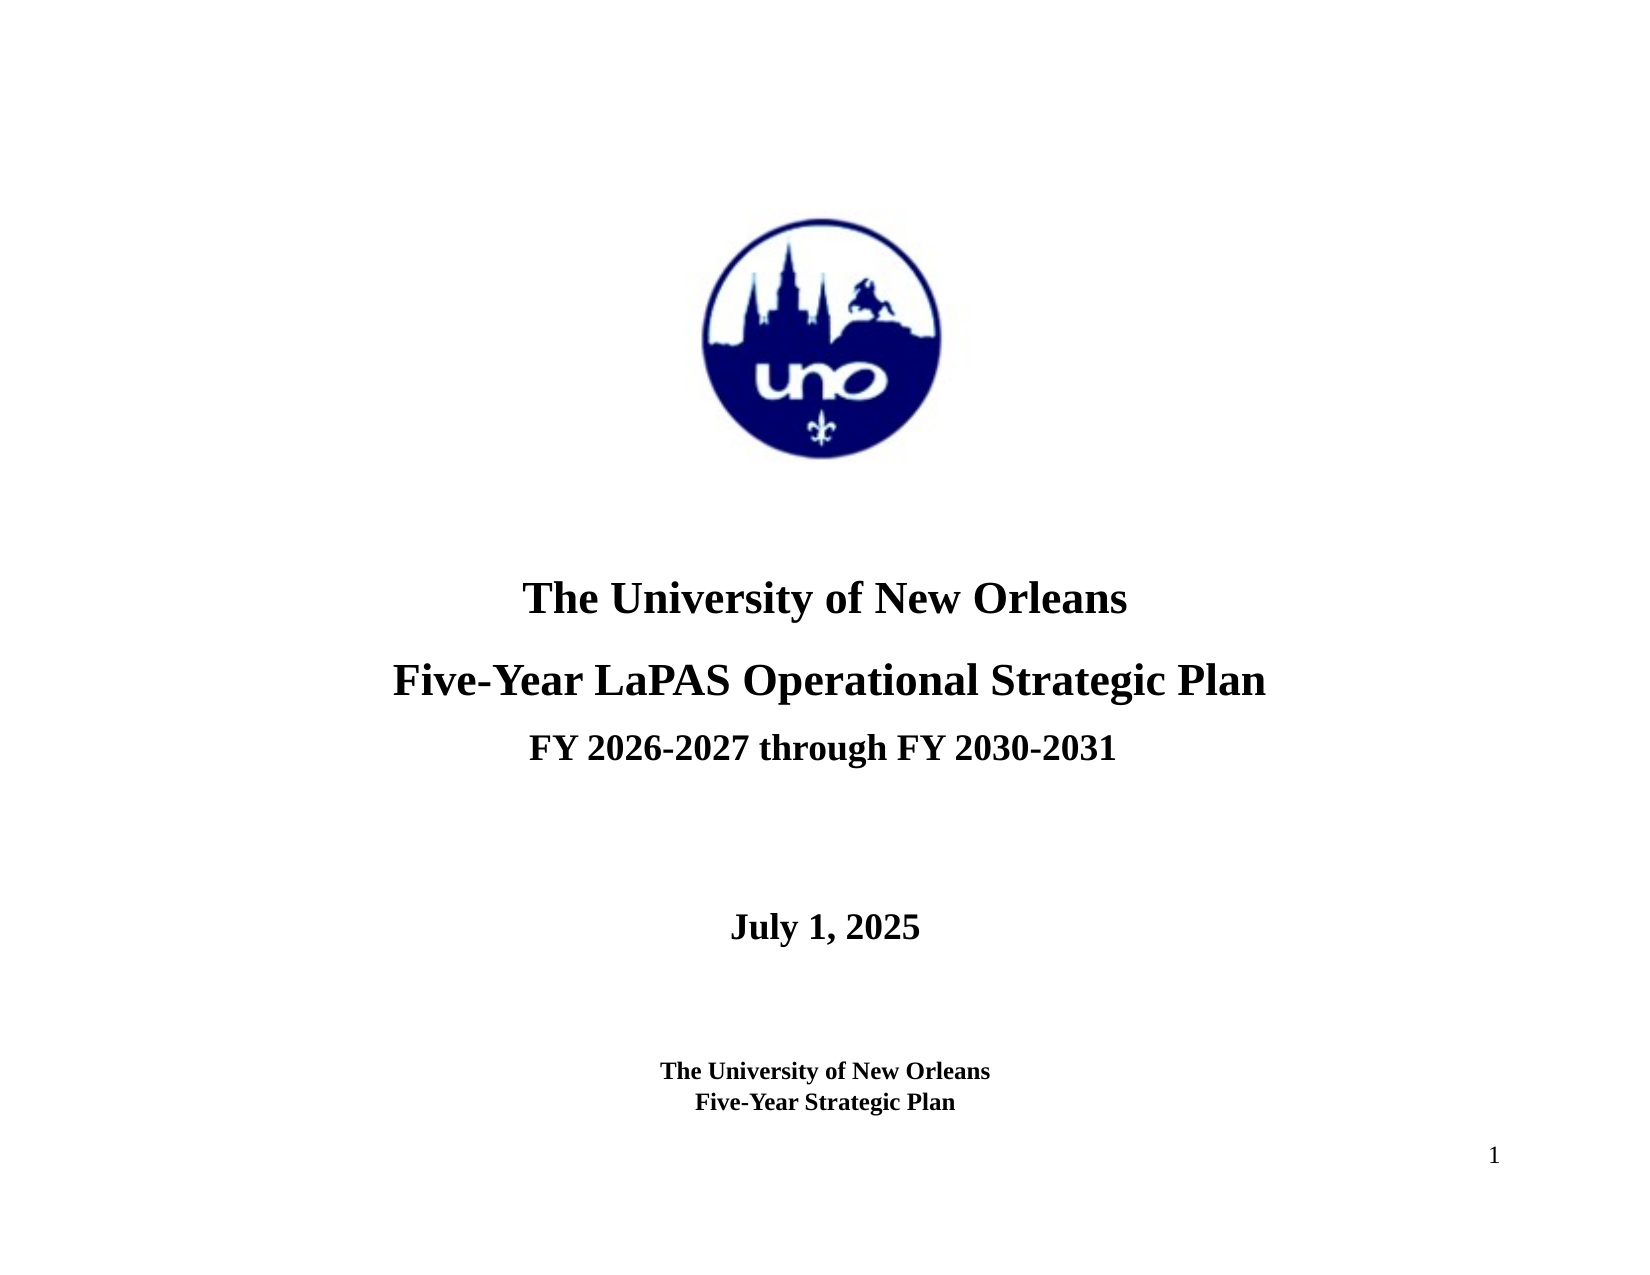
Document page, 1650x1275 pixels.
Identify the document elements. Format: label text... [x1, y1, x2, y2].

picture [621, 146, 1029, 543]
text The University of New Orleans [150, 1056, 1500, 1085]
text The University of New Orleans [522, 571, 1500, 624]
text Five-Year LaPAS Operational Strategic Plan [150, 652, 1267, 705]
text Five-Year Strategic Plan [150, 1087, 1500, 1116]
text FY 2026-2027 through FY 2030-2031 [529, 726, 1500, 769]
text July 1, 2025 [150, 905, 1500, 948]
